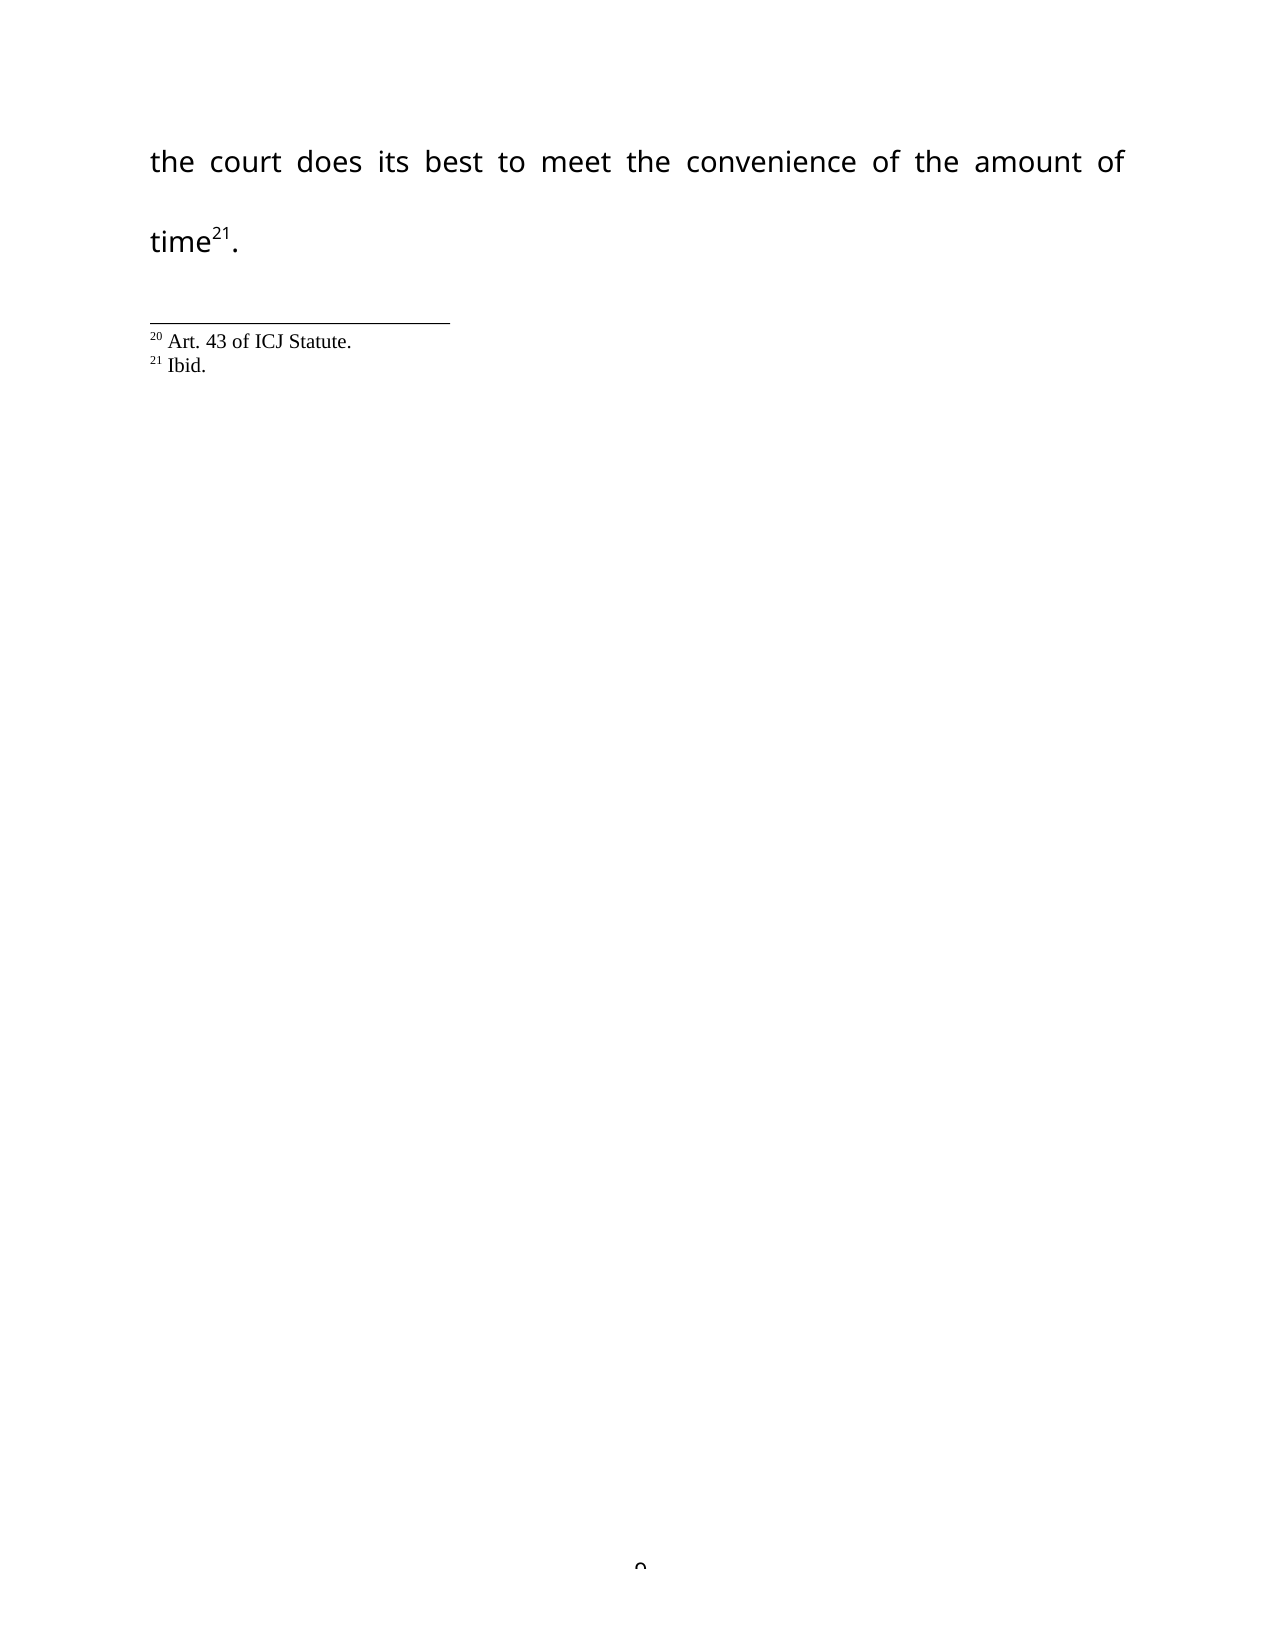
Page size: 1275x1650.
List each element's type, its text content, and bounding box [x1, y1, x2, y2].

text 20 Art. 43 of ICJ Statute. [150, 329, 1137, 353]
text 21 Ibid. [150, 353, 1137, 377]
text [150, 142, 1125, 261]
